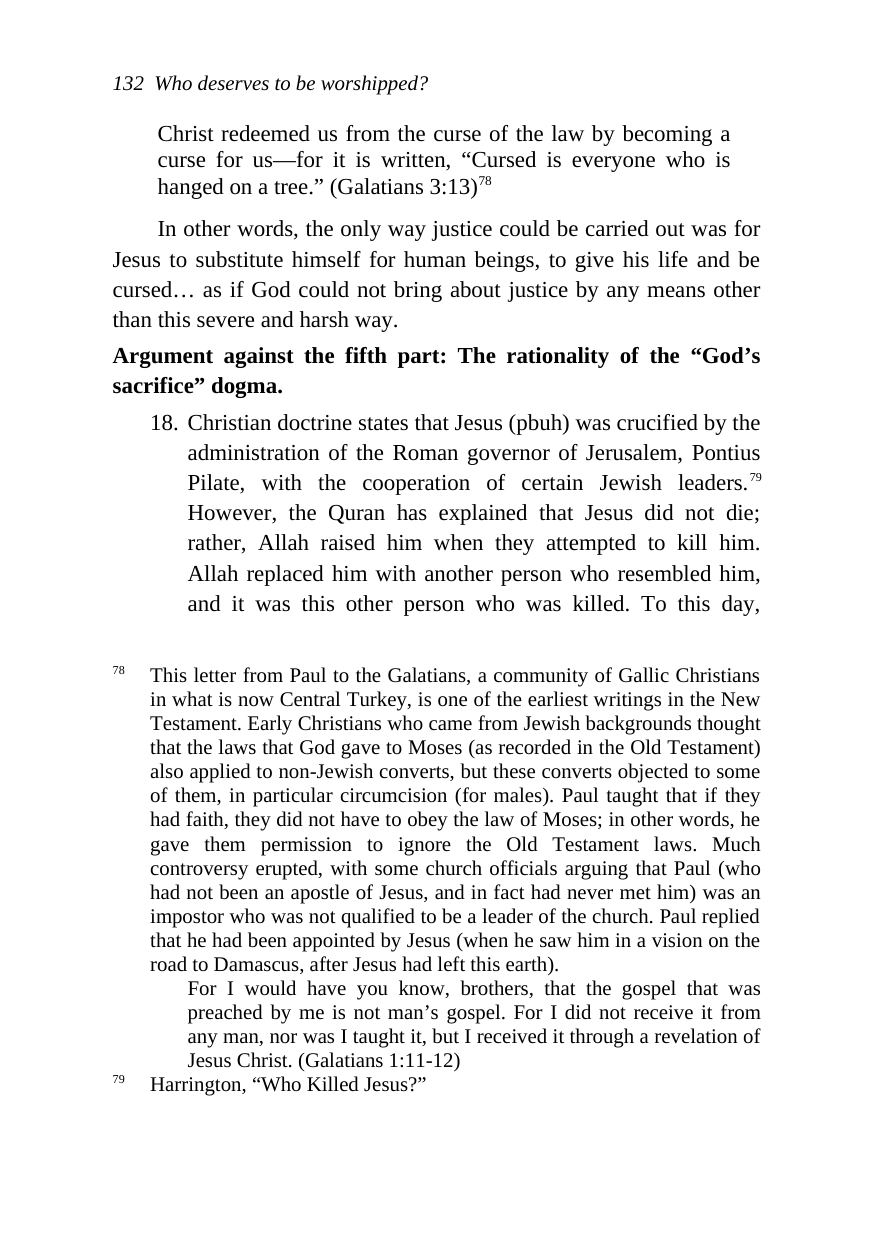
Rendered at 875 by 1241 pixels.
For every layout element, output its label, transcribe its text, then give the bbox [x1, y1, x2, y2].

text Argument against the fifth part: The rationality of the “God’s sacrifice” dogma. [112, 338, 762, 399]
text In other words, the only way justice could be carried out was for Jesus to substitute himself for human beings, to give his life and be cursed… as if God could not bring about justice by any means other than this severe and harsh way. [112, 212, 762, 332]
list Christian doctrine states that Jesus (pbuh) was crucified by the administration of the Roman governor of Jerusalem, Pontius Pilate, with the cooperation of certain Jewish leaders. However, the Quran has explained that Jesus did not die; rather, Allah raised him when they attempted to kill him. Allah replaced him with another person who resembled him, and it was this other person who was killed. To this day, Christians believe that Jesus himself was the one who was killed on the cross, but Allah has mentioned in the Quran: [150, 405, 762, 616]
text Christ redeemed us from the curse of the law by becoming a curse for us—for it is written, “Cursed is everyone who is hanged on a tree.” (Galatians 3:13) [157, 120, 732, 199]
